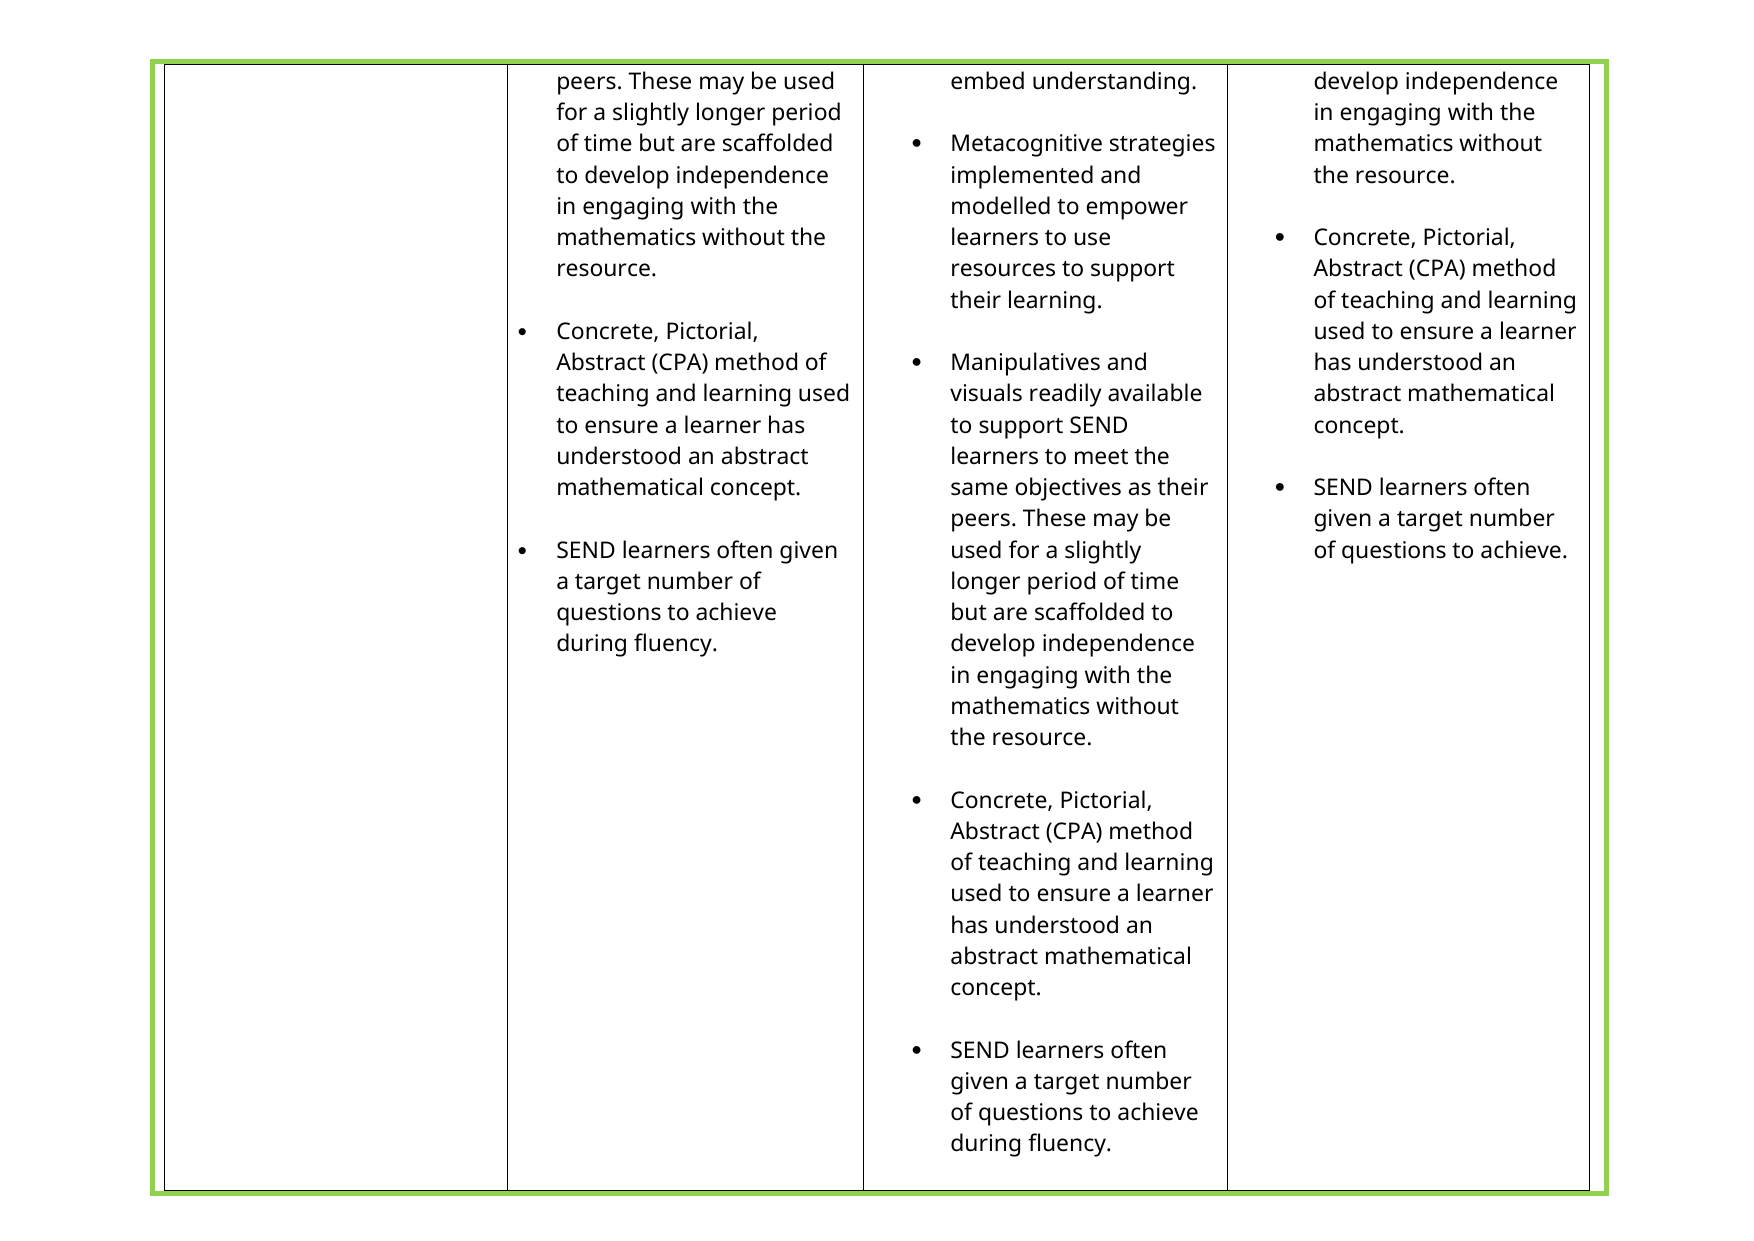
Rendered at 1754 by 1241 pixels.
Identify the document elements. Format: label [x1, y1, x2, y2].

table_cell [1590, 64, 1604, 1191]
table_cell [155, 64, 164, 1191]
table_cell [864, 65, 1227, 1190]
table_cell [165, 65, 507, 1190]
table_cell [1228, 65, 1589, 1190]
table_cell [508, 65, 863, 1190]
